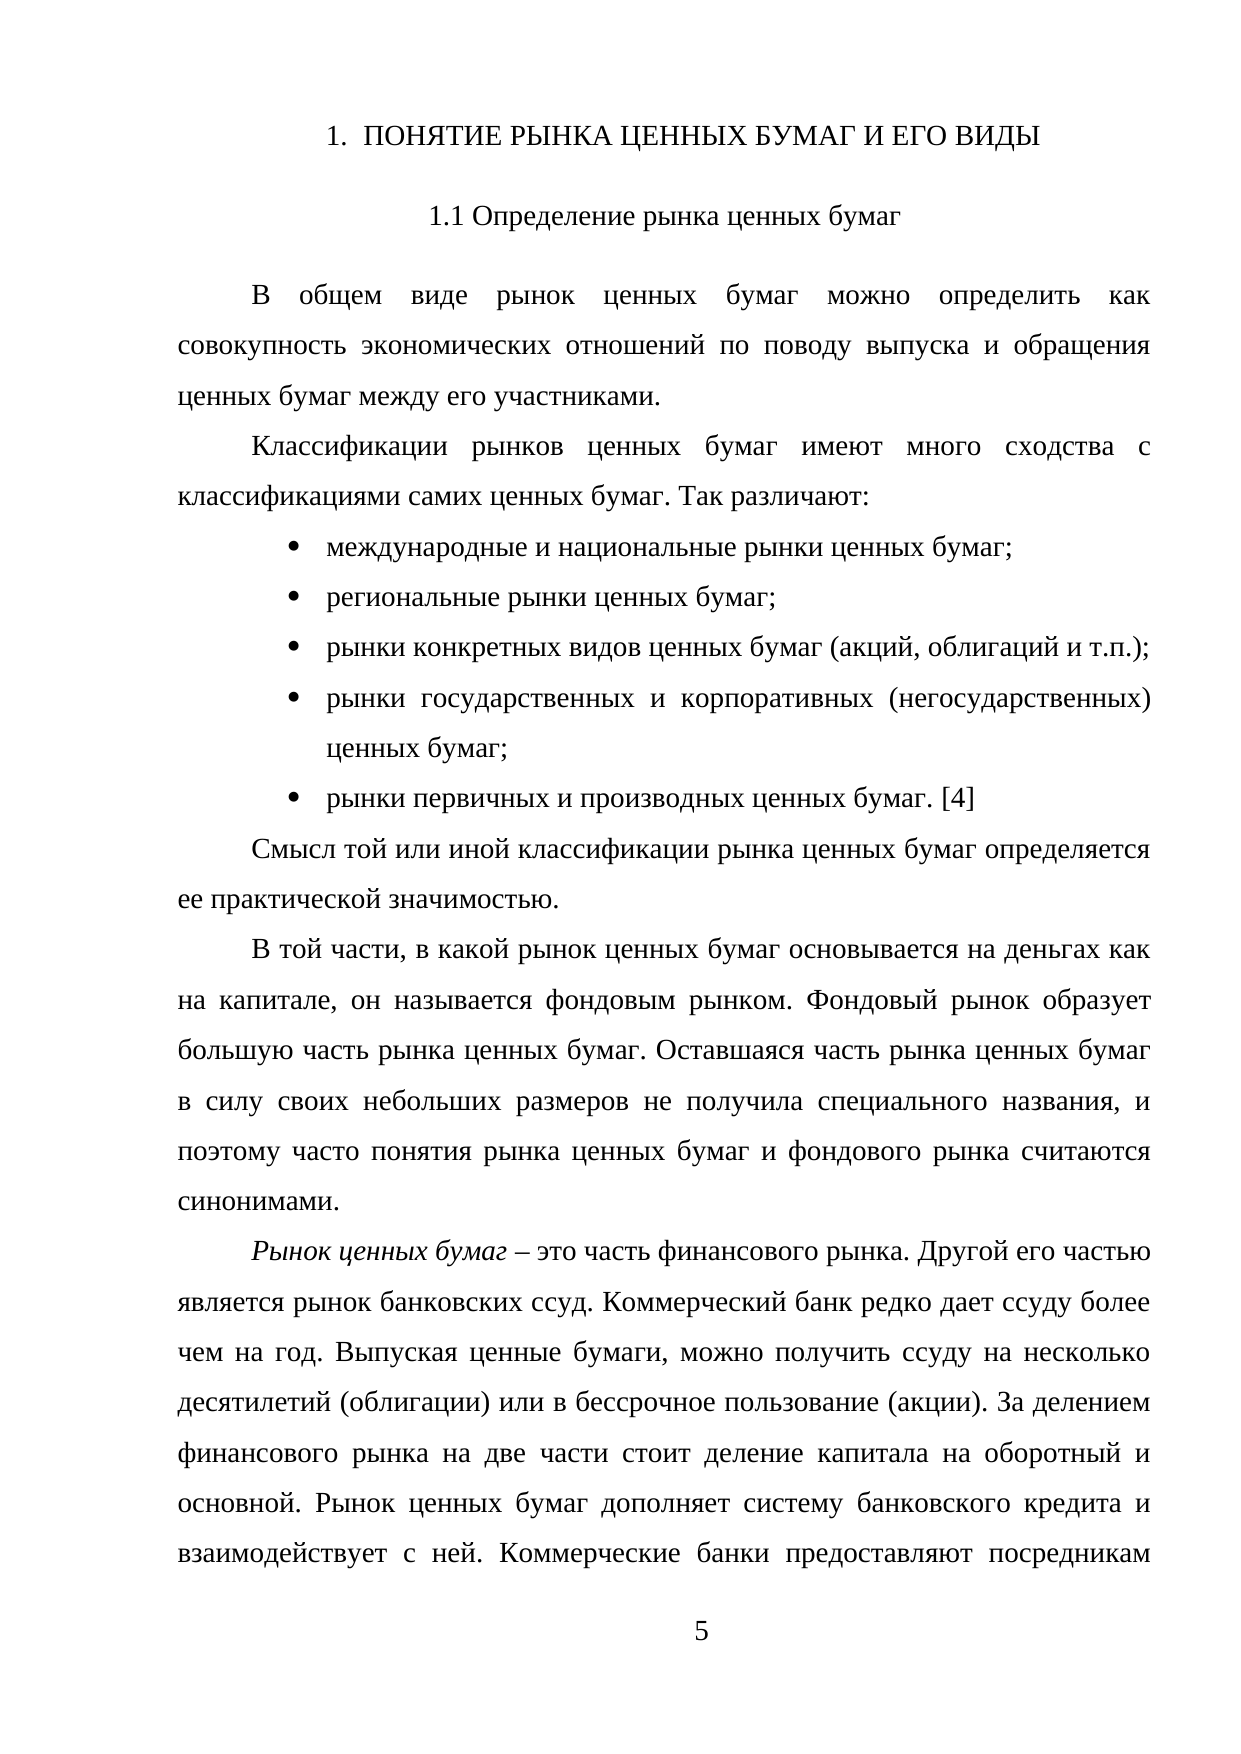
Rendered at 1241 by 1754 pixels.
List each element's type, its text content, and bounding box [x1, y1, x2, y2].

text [177, 1233, 1152, 1569]
text В той части, в какой рынок ценных бумаг основывается на деньгах как на капитале, он называется фондовым рынком. Фондовый рынок образует большую часть рынка ценных бумаг. Оставшаяся часть рынка ценных бумаг в силу своих небольших размеров не получила специального названия, и поэтому часто понятия рынка ценных бумаг и фондового рынка считаются синонимами. [177, 932, 1152, 1217]
list международные и национальные рынки ценных бумаг; [288, 529, 1152, 562]
text Классификации рынков ценных бумаг имеют много сходства с классификациями самих ценных бумаг. Так различают: [177, 428, 1152, 512]
list рынки первичных и производных ценных бумаг. [4] [288, 781, 1152, 814]
subtitle Понятие рынка ценных бумаг и его виды [215, 118, 1152, 152]
list региональные рынки ценных бумаг; [288, 579, 1152, 613]
subtitle 1.1 Определение рынка ценных бумаг [177, 198, 1152, 231]
text Смысл той или иной классификации рынка ценных бумаг определяется ее практической значимостью. [177, 831, 1152, 915]
list рынки государственных и корпоративных (негосударственных) ценных бумаг; [288, 680, 1152, 764]
list рынки конкретных видов ценных бумаг (акций, облигаций и т.п.); [288, 629, 1152, 663]
text В общем виде рынок ценных бумаг можно определить как совокупность экономических отношений по поводу выпуска и обращения ценных бумаг между его участниками. [177, 277, 1152, 411]
